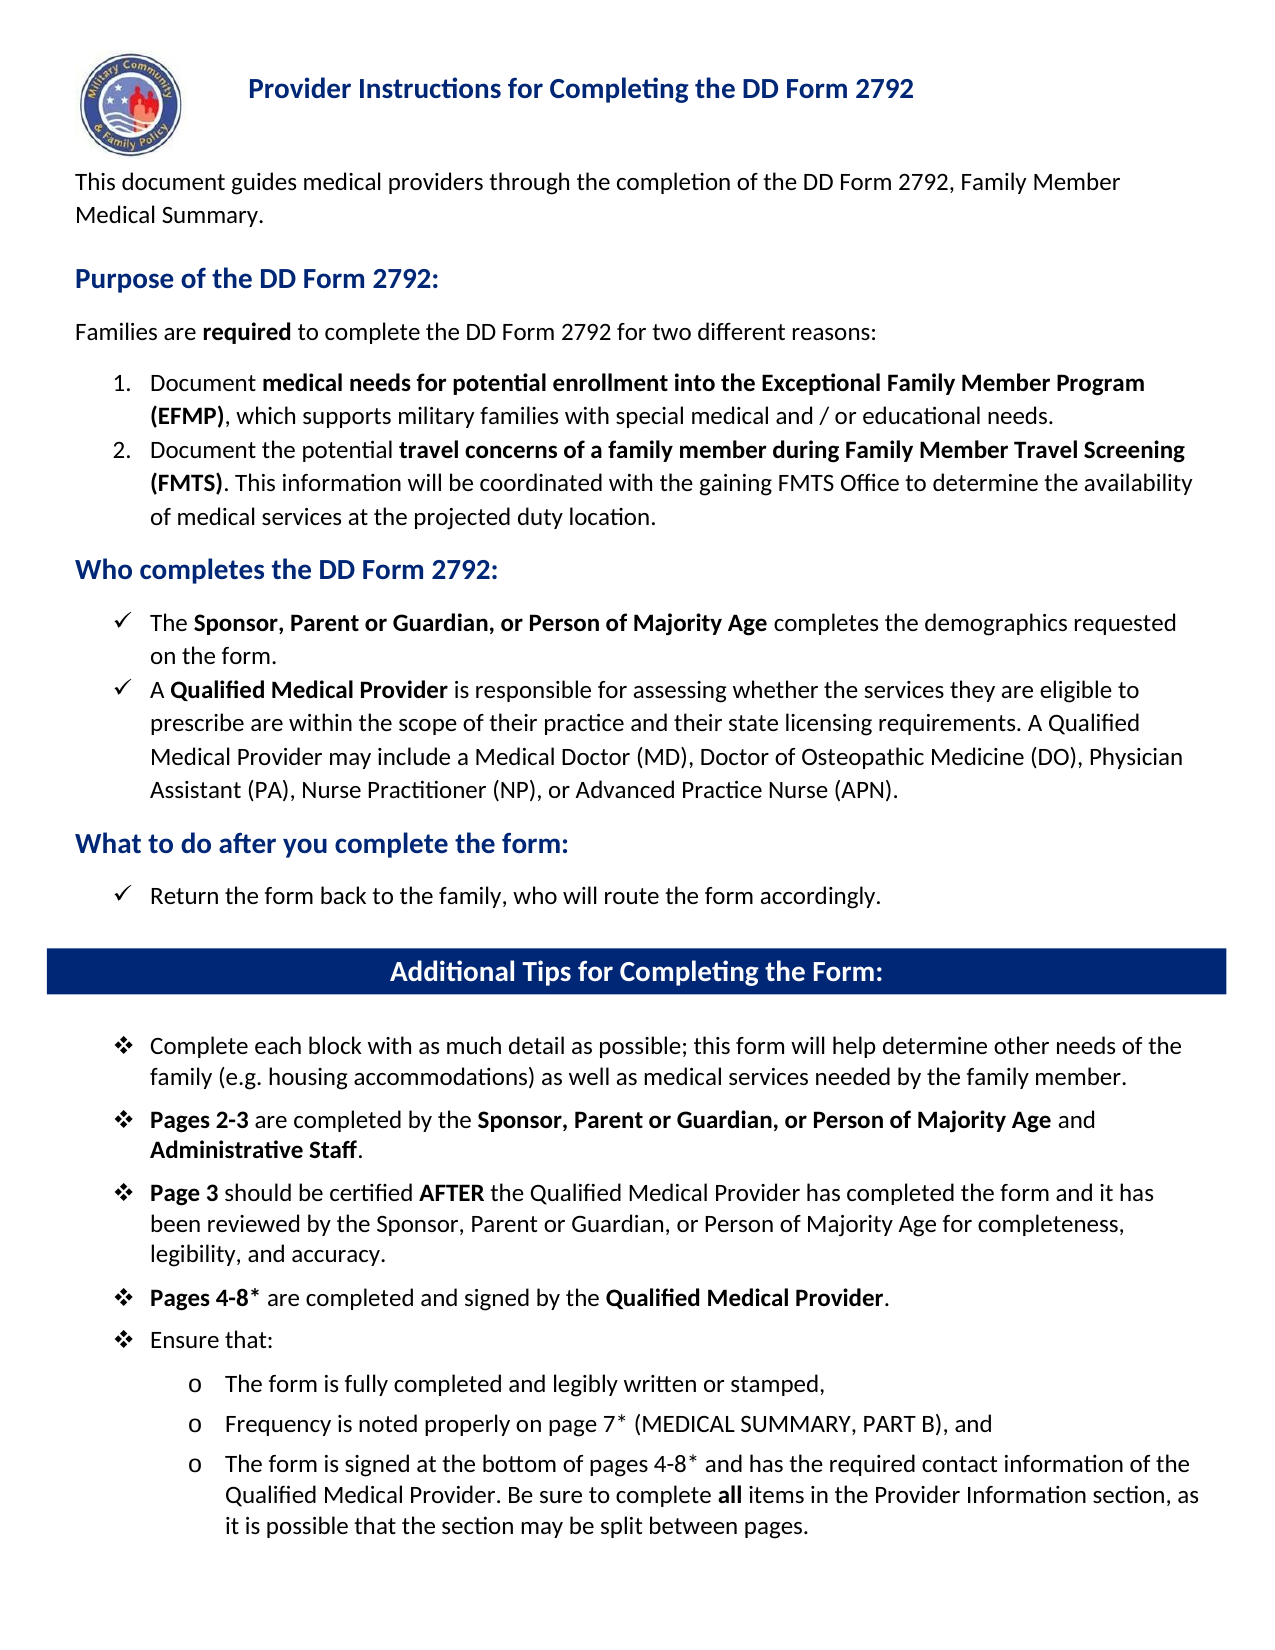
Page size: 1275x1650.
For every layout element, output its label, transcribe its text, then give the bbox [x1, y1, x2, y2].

text Who completes the DD Form 2792: [75, 551, 1200, 587]
list Frequency is noted properly on page 7* (MEDICAL SUMMARY, PART B), and [187, 1408, 1200, 1439]
list Document medical needs for potential enrollment into the Exceptional Family Member Program (EFMP), which supports military families with special medical and / or educational needs. [112, 367, 1200, 431]
text Purpose of the DD Form 2792: [75, 261, 1200, 296]
list The Sponsor, Parent or Guardian, or Person of Majority Age completes the demographics requested on the form. [112, 607, 1200, 671]
text This document guides medical providers through the completion of the DD Form 2792, Family Member Medical Summary. [75, 166, 1200, 230]
list The form is signed at the bottom of pages 4-8* and has the required contact information of the Qualified Medical Provider. Be sure to complete all items in the Provider Information section, as it is possible that the section may be split between pages. [187, 1448, 1200, 1541]
list A Qualified Medical Provider is responsible for assessing whether the services they are eligible to prescribe are within the scope of their practice and their state licensing requirements. A Qualified Medical Provider may include a Medical Doctor (MD), Doctor of Osteopathic Medicine (DO), Physician Assistant (PA), Nurse Practitioner (NP), or Advanced Practice Nurse (APN). [112, 674, 1200, 805]
list The form is fully completed and legibly written or stamped, [187, 1368, 1200, 1399]
picture [75, 50, 187, 159]
list Document the potential travel concerns of a family member during Family Member Travel Screening (FMTS). This information will be coordinated with the gaining FMTS Office to determine the availability of medical services at the projected duty location. [112, 434, 1200, 531]
text Families are required to complete the DD Form 2792 for two different reasons: [75, 316, 1200, 347]
list Pages 4-8* are completed and signed by the Qualified Medical Provider. [112, 1282, 1200, 1312]
text What to do after you complete the form: [75, 825, 1200, 860]
list Page 3 should be certified AFTER the Qualified Medical Provider has completed the form and it has been reviewed by the Sponsor, Parent or Guardian, or Person of Majority Age for completeness, legibility, and accuracy. [112, 1178, 1200, 1269]
list Complete each block with as much detail as possible; this form will help determine other needs of the family (e.g. housing accommodations) as well as medical services needed by the family member. [112, 1031, 1200, 1092]
list Ensure that: [112, 1325, 1200, 1355]
list Pages 2-3 are completed by the Sponsor, Parent or Guardian, or Person of Majority Age and Administrative Staff. [112, 1104, 1200, 1165]
list Return the form back to the family, who will route the form accordingly. [112, 880, 1200, 910]
